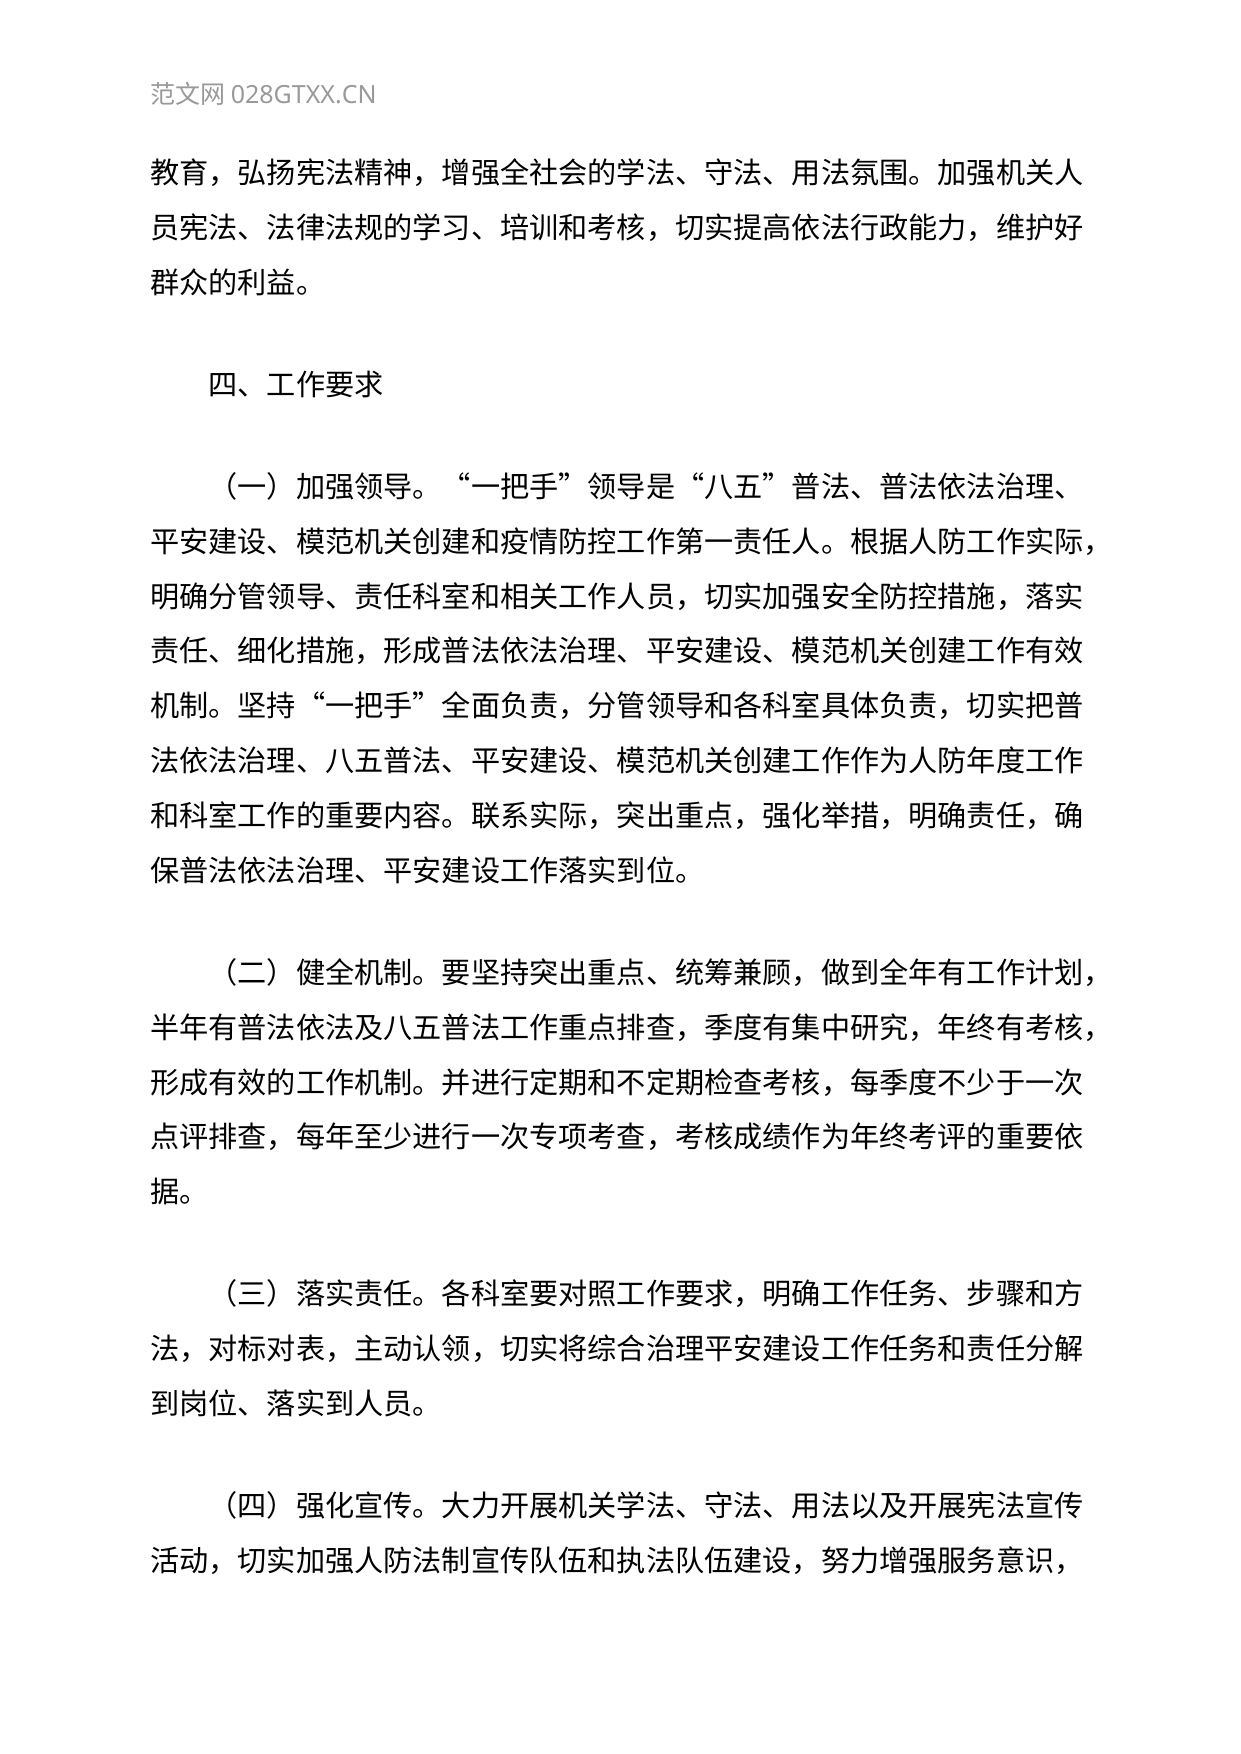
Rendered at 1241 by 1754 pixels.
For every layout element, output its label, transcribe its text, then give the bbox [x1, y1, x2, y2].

text （一）加强领导。“一把手”领导是“八五”普法、普法依法治理、平安建设、模范机关创建和疫情防控工作第一责任人。根据人防工作实际，明确分管领导、责任科室和相关工作人员，切实加强安全防控措施，落实责任、细化措施，形成普法依法治理、平安建设、模范机关创建工作有效机制。坚持“一把手”全面负责，分管领导和各科室具体负责，切实把普法依法治理、八五普法、平安建设、模范机关创建工作作为人防年度工作和科室工作的重要内容。联系实际，突出重点，强化举措，明确责任，确保普法依法治理、平安建设工作落实到位。 [150, 463, 1090, 890]
text 四、工作要求 [150, 362, 1090, 404]
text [150, 1482, 1090, 1579]
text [150, 150, 1090, 302]
text （三）落实责任。各科室要对照工作要求，明确工作任务、步骤和方法，对标对表，主动认领，切实将综合治理平安建设工作任务和责任分解到岗位、落实到人员。 [150, 1271, 1090, 1423]
text （二）健全机制。要坚持突出重点、统筹兼顾，做到全年有工作计划，半年有普法依法及八五普法工作重点排查，季度有集中研究，年终有考核，形成有效的工作机制。并进行定期和不定期检查考核，每季度不少于一次点评排查，每年至少进行一次专项考查，考核成绩作为年终考评的重要依据。 [150, 949, 1090, 1211]
